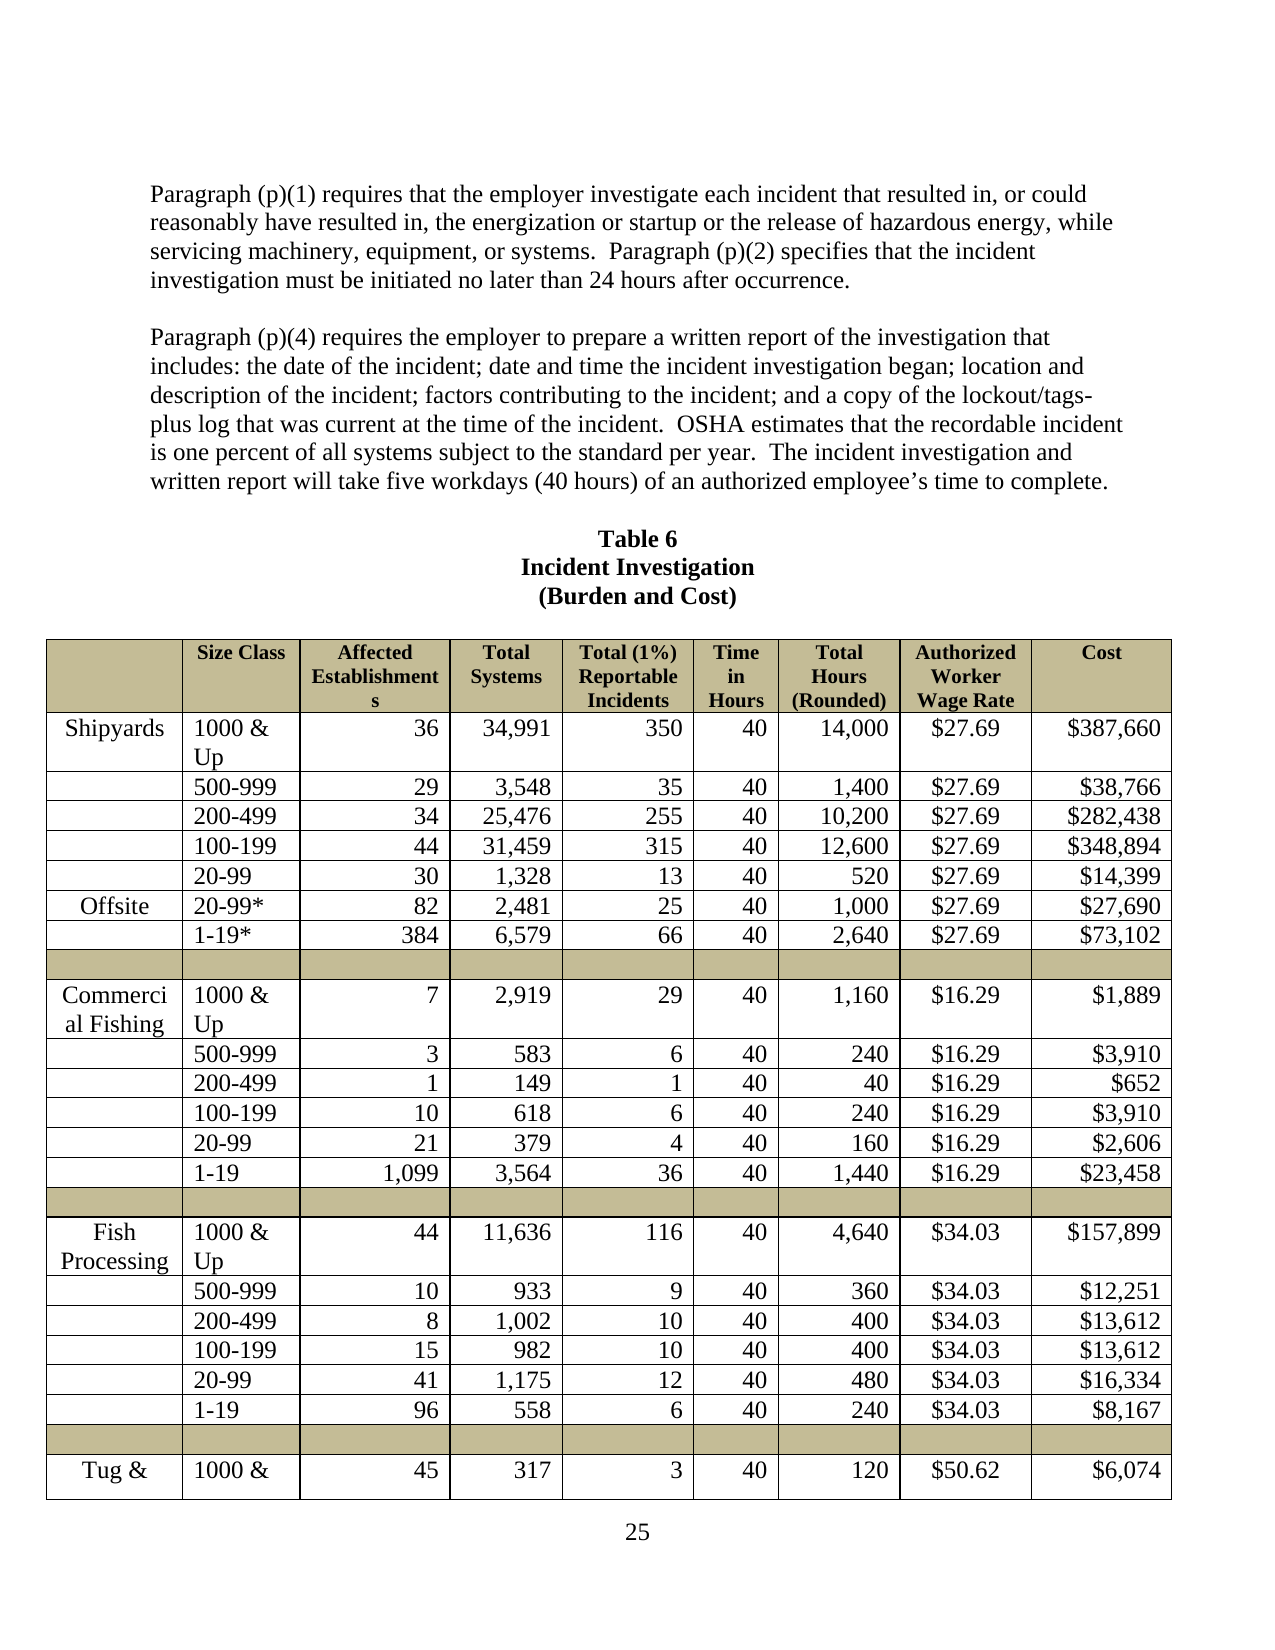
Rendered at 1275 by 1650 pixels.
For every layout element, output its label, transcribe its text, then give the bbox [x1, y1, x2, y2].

table_cell 20-99* [183, 891, 299, 919]
table_cell 1,160 [779, 980, 899, 1038]
table_cell 400 [779, 1336, 899, 1364]
table_cell 25 [563, 891, 693, 919]
table_header Time in Hours [694, 640, 778, 712]
table_cell 35 [563, 772, 693, 800]
table_cell 40 [694, 1069, 778, 1097]
table_cell 2,481 [451, 891, 562, 919]
table_cell 1,400 [779, 772, 899, 800]
table_cell 149 [451, 1069, 562, 1097]
table_cell [451, 1425, 562, 1454]
table_cell $27.69 [901, 921, 1031, 949]
table_cell 500-999 [183, 1276, 299, 1305]
table_cell [901, 1425, 1031, 1454]
table_cell 14,000 [779, 713, 899, 771]
table_cell $387,660 [1032, 713, 1171, 771]
table_cell 3,548 [451, 772, 562, 800]
table_cell 40 [694, 1395, 778, 1424]
table_cell 500-999 [183, 1039, 299, 1067]
table_cell 558 [451, 1395, 562, 1424]
table_cell [779, 950, 899, 979]
table_cell [1032, 1425, 1171, 1454]
table_cell [47, 1098, 182, 1127]
table_cell 21 [301, 1128, 449, 1157]
table_cell 96 [301, 1395, 449, 1424]
table_cell 1,000 [779, 891, 899, 919]
table_cell 240 [779, 1039, 899, 1067]
table_cell $6,074 [1032, 1455, 1171, 1499]
table_cell [47, 1425, 182, 1454]
table_cell 40 [694, 1455, 778, 1499]
table_cell 34,991 [451, 713, 562, 771]
table_cell 500-999 [183, 772, 299, 800]
table_cell 40 [694, 980, 778, 1038]
table_cell 384 [301, 921, 449, 949]
table_cell 2,640 [779, 921, 899, 949]
table_cell $8,167 [1032, 1395, 1171, 1424]
table_cell 41 [301, 1365, 449, 1394]
table_cell [183, 950, 299, 979]
table_cell $16,334 [1032, 1365, 1171, 1394]
table_cell $34.03 [901, 1306, 1031, 1334]
table_cell 255 [563, 801, 693, 830]
table_cell $652 [1032, 1069, 1171, 1097]
table_cell 7 [301, 980, 449, 1038]
table_cell $34.03 [901, 1336, 1031, 1364]
table_cell 12,600 [779, 831, 899, 860]
table_cell [47, 1336, 182, 1364]
table_cell 36 [563, 1158, 693, 1187]
table_cell 160 [779, 1128, 899, 1157]
table_cell [47, 801, 182, 830]
table_cell [47, 950, 182, 979]
table_cell $27.69 [901, 891, 1031, 919]
table_cell $27.69 [901, 861, 1031, 890]
table_cell 116 [563, 1218, 693, 1275]
table_cell 120 [779, 1455, 899, 1499]
table_cell 40 [779, 1069, 899, 1097]
table_cell $16.29 [901, 980, 1031, 1038]
table_cell [694, 1188, 778, 1216]
table_cell 350 [563, 713, 693, 771]
table_cell [563, 1425, 693, 1454]
table_cell $27.69 [901, 713, 1031, 771]
table_cell 8 [301, 1306, 449, 1334]
table_cell $16.29 [901, 1069, 1031, 1097]
table_cell [694, 1425, 778, 1454]
table_cell 20-99 [183, 861, 299, 890]
table_cell 30 [301, 861, 449, 890]
table_cell 200-499 [183, 801, 299, 830]
table_cell [47, 1039, 182, 1067]
table_cell 379 [451, 1128, 562, 1157]
table_header Cost [1032, 640, 1171, 712]
table_cell Offsite [47, 891, 182, 919]
table_header Size Class [183, 640, 299, 712]
table_cell 29 [301, 772, 449, 800]
table_cell 4 [563, 1128, 693, 1157]
table_cell 360 [779, 1276, 899, 1305]
table_cell 400 [779, 1306, 899, 1334]
table_cell 200-499 [183, 1069, 299, 1097]
table_cell 10 [301, 1098, 449, 1127]
table_cell [47, 831, 182, 860]
table_cell [47, 861, 182, 890]
table_header Authorized Worker Wage Rate [901, 640, 1031, 712]
table_cell [901, 1188, 1031, 1216]
table_cell 317 [451, 1455, 562, 1499]
table_cell 3,564 [451, 1158, 562, 1187]
table_cell 66 [563, 921, 693, 949]
table_cell [47, 1069, 182, 1097]
table_cell 583 [451, 1039, 562, 1067]
table_cell 40 [694, 1218, 778, 1275]
text Paragraph (p)(4) requires the employer to prepare a written report of the investigation that includes: the date of the incident; date and time the incident investigation began; location and description of the incident; factors contributing to the incident; and a copy of the lockout/tags-plus log that was current at the time of the incident. OSHA estimates that the recordable incident is one percent of all systems subject to the standard per year. The incident investigation and written report will take five workdays (40 hours) of an authorized employee’s time to complete. [150, 322, 1125, 495]
table_cell [47, 1365, 182, 1394]
table_cell 3 [563, 1455, 693, 1499]
table_cell $16.29 [901, 1039, 1031, 1067]
table_cell 20-99 [183, 1128, 299, 1157]
table_cell 520 [779, 861, 899, 890]
table_cell [47, 1276, 182, 1305]
table_cell 40 [694, 1336, 778, 1364]
table_cell $157,899 [1032, 1218, 1171, 1275]
table_cell 44 [301, 1218, 449, 1275]
table_cell [47, 772, 182, 800]
table_cell [47, 1395, 182, 1424]
table_cell [301, 950, 449, 979]
table_cell [301, 1425, 449, 1454]
table_cell 40 [694, 921, 778, 949]
table_cell 6,579 [451, 921, 562, 949]
table_cell [1032, 950, 1171, 979]
table_cell Commercial Fishing [47, 980, 182, 1038]
table_cell 9 [563, 1276, 693, 1305]
table_cell 982 [451, 1336, 562, 1364]
table_cell [563, 950, 693, 979]
table_cell $16.29 [901, 1098, 1031, 1127]
table_cell 1,328 [451, 861, 562, 890]
table_cell 40 [694, 713, 778, 771]
table_header Total Hours (Rounded) [779, 640, 899, 712]
table_cell 1-19 [183, 1395, 299, 1424]
table_cell [694, 950, 778, 979]
table_cell $27.69 [901, 772, 1031, 800]
table_cell $12,251 [1032, 1276, 1171, 1305]
table_cell 933 [451, 1276, 562, 1305]
table_cell [1032, 1188, 1171, 1216]
table_cell 315 [563, 831, 693, 860]
table_cell 40 [694, 1128, 778, 1157]
table_cell 82 [301, 891, 449, 919]
table_cell $13,612 [1032, 1306, 1171, 1334]
table_cell [451, 1188, 562, 1216]
table_cell 40 [694, 1306, 778, 1334]
table_header Total (1%) Reportable Incidents [563, 640, 693, 712]
table_cell 40 [694, 801, 778, 830]
table_cell [47, 1306, 182, 1334]
table_cell 12 [563, 1365, 693, 1394]
table_cell $34.03 [901, 1218, 1031, 1275]
table_header [47, 640, 182, 712]
table_cell $348,894 [1032, 831, 1171, 860]
table_cell 40 [694, 861, 778, 890]
table_cell 15 [301, 1336, 449, 1364]
table_cell [183, 1188, 299, 1216]
text Incident Investigation [150, 552, 1125, 581]
table_cell 10 [563, 1306, 693, 1334]
table_cell 240 [779, 1098, 899, 1127]
table_cell $34.03 [901, 1276, 1031, 1305]
table_cell 44 [301, 831, 449, 860]
table_cell 40 [694, 1365, 778, 1394]
table_cell 1000 & Up [183, 713, 299, 771]
table_cell [301, 1188, 449, 1216]
table_cell 100-199 [183, 1098, 299, 1127]
table_cell $13,612 [1032, 1336, 1171, 1364]
table_cell 1,175 [451, 1365, 562, 1394]
table_cell $27.69 [901, 801, 1031, 830]
table_cell Shipyards [47, 713, 182, 771]
table_cell $27,690 [1032, 891, 1171, 919]
text Paragraph (p)(1) requires that the employer investigate each incident that resulted in, or could reasonably have resulted in, the energization or startup or the release of hazardous energy, while servicing machinery, equipment, or systems. Paragraph (p)(2) specifies that the incident investigation must be initiated no later than 24 hours after occurrence. [150, 179, 1125, 294]
table_cell 6 [563, 1039, 693, 1067]
table_cell [47, 1158, 182, 1187]
table_cell 29 [563, 980, 693, 1038]
table_cell 1-19 [183, 1158, 299, 1187]
table_cell [47, 1188, 182, 1216]
table_cell 1 [301, 1069, 449, 1097]
table_cell $282,438 [1032, 801, 1171, 830]
table_cell 20-99 [183, 1365, 299, 1394]
table_header Total Systems [451, 640, 562, 712]
table_cell 1,002 [451, 1306, 562, 1334]
table_cell 36 [301, 713, 449, 771]
table_cell $3,910 [1032, 1098, 1171, 1127]
table_cell 40 [694, 1158, 778, 1187]
table_cell 40 [694, 1276, 778, 1305]
table_cell [451, 950, 562, 979]
table_cell 13 [563, 861, 693, 890]
table_cell 10,200 [779, 801, 899, 830]
table_cell 1,440 [779, 1158, 899, 1187]
table_cell $14,399 [1032, 861, 1171, 890]
table_cell 1000 & Up [183, 1218, 299, 1275]
table_cell 40 [694, 831, 778, 860]
table_cell $34.03 [901, 1365, 1031, 1394]
table_cell 1000 & Up [183, 1455, 299, 1499]
table_cell Tug & Towing Services [47, 1455, 182, 1499]
table_cell 34 [301, 801, 449, 830]
table_cell 11,636 [451, 1218, 562, 1275]
table_cell 31,459 [451, 831, 562, 860]
table_cell 100-199 [183, 831, 299, 860]
table_cell $38,766 [1032, 772, 1171, 800]
table_cell $73,102 [1032, 921, 1171, 949]
table_cell 240 [779, 1395, 899, 1424]
table_cell $16.29 [901, 1158, 1031, 1187]
table_cell 4,640 [779, 1218, 899, 1275]
table_cell 6 [563, 1395, 693, 1424]
table_cell [779, 1188, 899, 1216]
table_cell $27.69 [901, 831, 1031, 860]
table_cell 40 [694, 1039, 778, 1067]
text (Burden and Cost) [150, 581, 1125, 610]
table_cell [563, 1188, 693, 1216]
table_cell 40 [694, 772, 778, 800]
table_cell 618 [451, 1098, 562, 1127]
table_cell 1,099 [301, 1158, 449, 1187]
table_cell $3,910 [1032, 1039, 1171, 1067]
table_cell 200-499 [183, 1306, 299, 1334]
table_header Affected Establishments [301, 640, 449, 712]
table_cell 1 [563, 1069, 693, 1097]
table_cell 25,476 [451, 801, 562, 830]
table_cell [779, 1425, 899, 1454]
table_cell $23,458 [1032, 1158, 1171, 1187]
table_cell [183, 1425, 299, 1454]
table_cell 6 [563, 1098, 693, 1127]
table_cell 10 [301, 1276, 449, 1305]
table_cell $2,606 [1032, 1128, 1171, 1157]
table_cell 1-19* [183, 921, 299, 949]
text Table 6 [150, 524, 1125, 552]
table_cell $34.03 [901, 1395, 1031, 1424]
table_cell 480 [779, 1365, 899, 1394]
table_cell $16.29 [901, 1128, 1031, 1157]
table_cell Fish Processing [47, 1218, 182, 1275]
table_cell 2,919 [451, 980, 562, 1038]
table_cell $1,889 [1032, 980, 1171, 1038]
table_cell $50.62 [901, 1455, 1031, 1499]
table_cell 45 [301, 1455, 449, 1499]
table_cell 40 [694, 1098, 778, 1127]
table_cell 40 [694, 891, 778, 919]
table_cell 1000 & Up [183, 980, 299, 1038]
table_cell [47, 921, 182, 949]
table_cell 100-199 [183, 1336, 299, 1364]
table_cell [901, 950, 1031, 979]
table_cell [47, 1128, 182, 1157]
table_cell 10 [563, 1336, 693, 1364]
table_cell 3 [301, 1039, 449, 1067]
